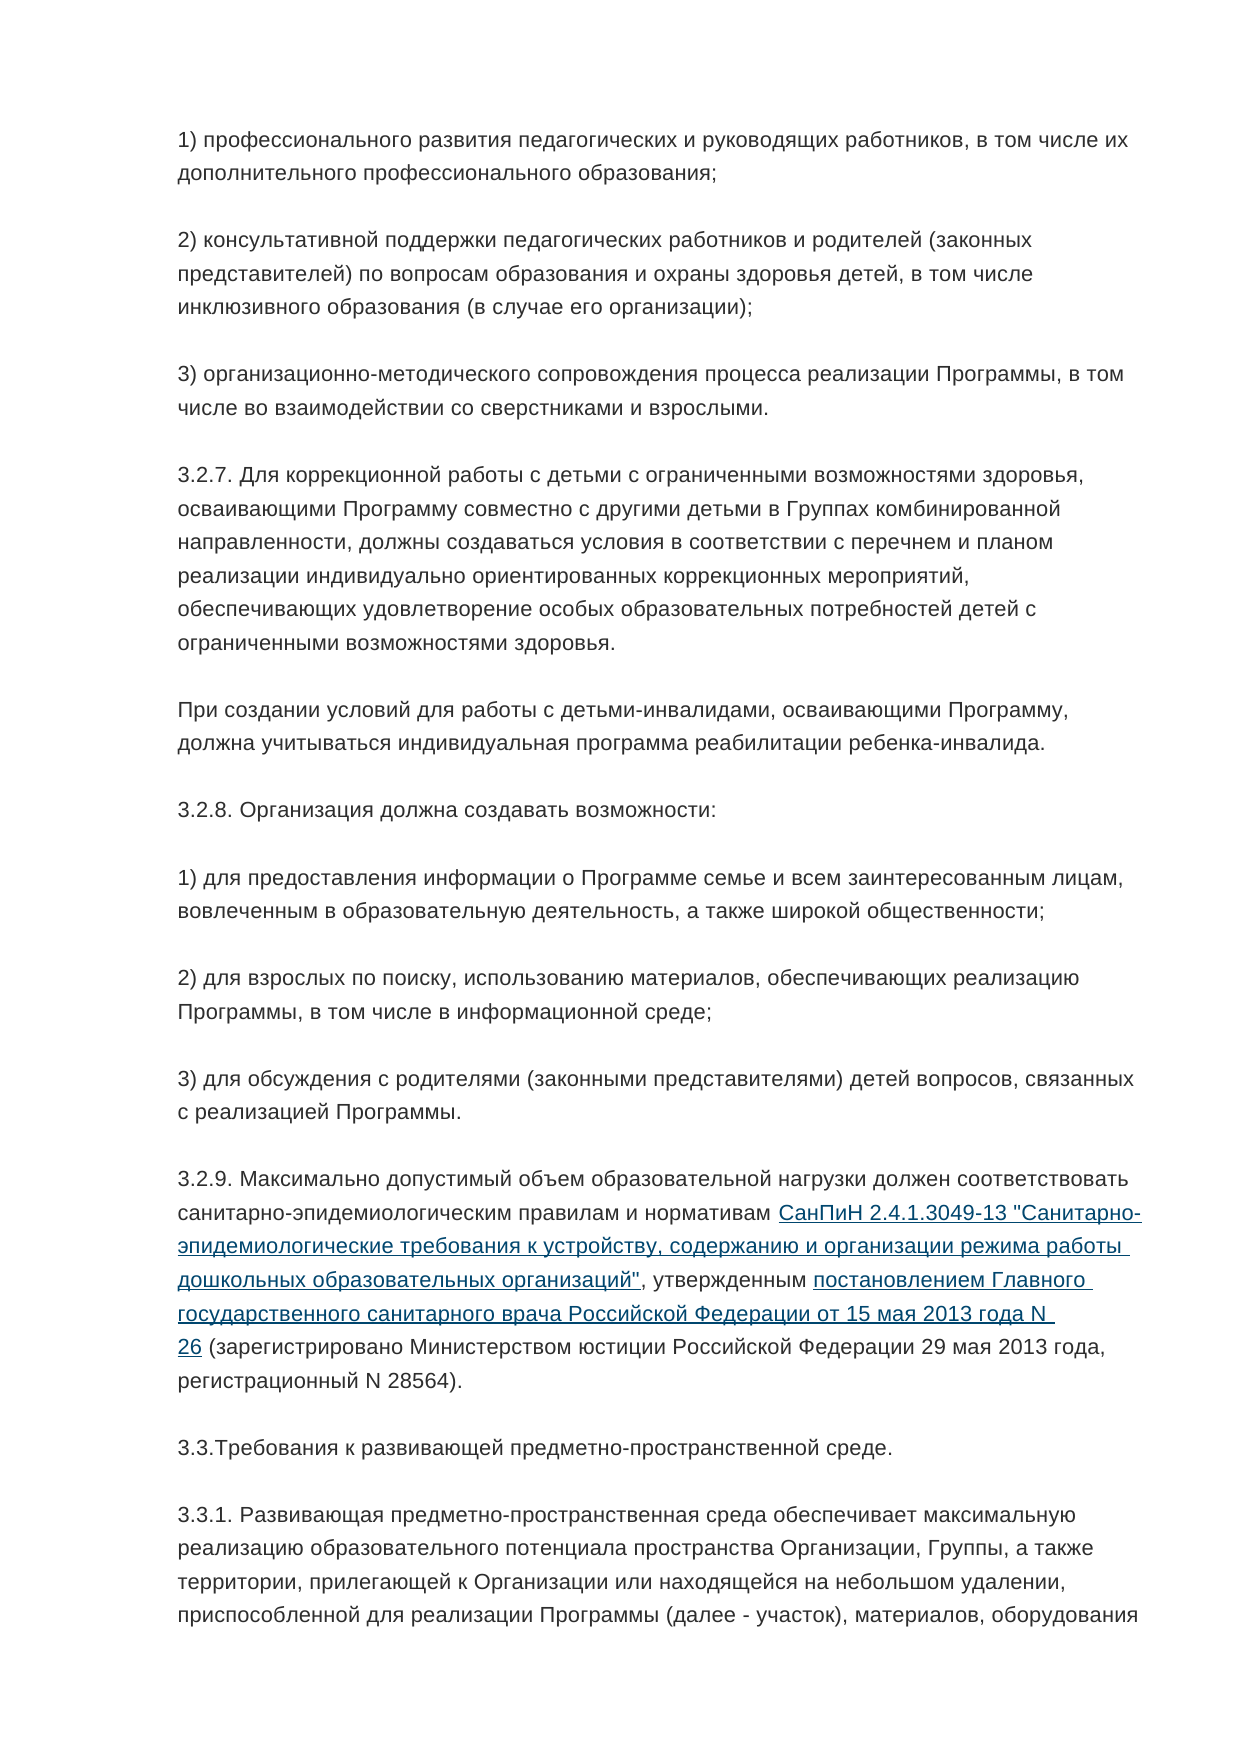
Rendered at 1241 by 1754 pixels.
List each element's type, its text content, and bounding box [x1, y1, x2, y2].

text 1) профессионального развития педагогических и руководящих работников, в том числе их дополнительного профессионального образования; [177, 118, 1152, 219]
text 2) для взрослых по поиску, использованию материалов, обеспечивающих реализацию Программы, в том числе в информационной среде; [177, 957, 1152, 1057]
text 3.2.8. Организация должна создавать возможности: [177, 789, 1152, 856]
text 3.3.Требования к развивающей предметно-пространственной среде. [177, 1426, 1152, 1493]
text 1) для предоставления информации о Программе семье и всем заинтересованным лицам, вовлеченным в образовательную деятельность, а также широкой общественности; [177, 856, 1152, 957]
text 3) организационно-методического сопровождения процесса реализации Программы, в том числе во взаимодействии со сверстниками и взрослыми. [177, 353, 1152, 453]
text 3.2.7. Для коррекционной работы с детьми с ограниченными возможностями здоровья, осваивающими Программу совместно с другими детьми в Группах комбинированной направленности, должны создаваться условия в соответствии с перечнем и планом реализации индивидуально ориентированных коррекционных мероприятий, обеспечивающих удовлетворение особых образовательных потребностей детей с ограниченными возможностями здоровья. При создании условий для работы с детьми-инвалидами, осваивающими Программу, должна учитываться индивидуальная программа реабилитации ребенка-инвалида. [177, 453, 1152, 789]
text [177, 1493, 1152, 1627]
text 2) консультативной поддержки педагогических работников и родителей (законных представителей) по вопросам образования и охраны здоровья детей, в том числе инклюзивного образования (в случае его организации); [177, 219, 1152, 353]
text 3) для обсуждения с родителями (законными представителями) детей вопросов, связанных с реализацией Программы. [177, 1057, 1152, 1158]
text 3.2.9. Максимально допустимый объем образовательной нагрузки должен соответствовать санитарно-эпидемиологическим правилам и нормативам СанПиН 2.4.1.3049-13 "Санитарно-эпидемиологические требования к устройству, содержанию и организации режима работы дошкольных образовательных организаций", утвержденным постановлением Главного государственного санитарного врача Российской Федерации от 15 мая 2013 года N 26 (зарегистрировано Министерством юстиции Российской Федерации 29 мая 2013 года, регистрационный N 28564). [177, 1158, 1152, 1426]
